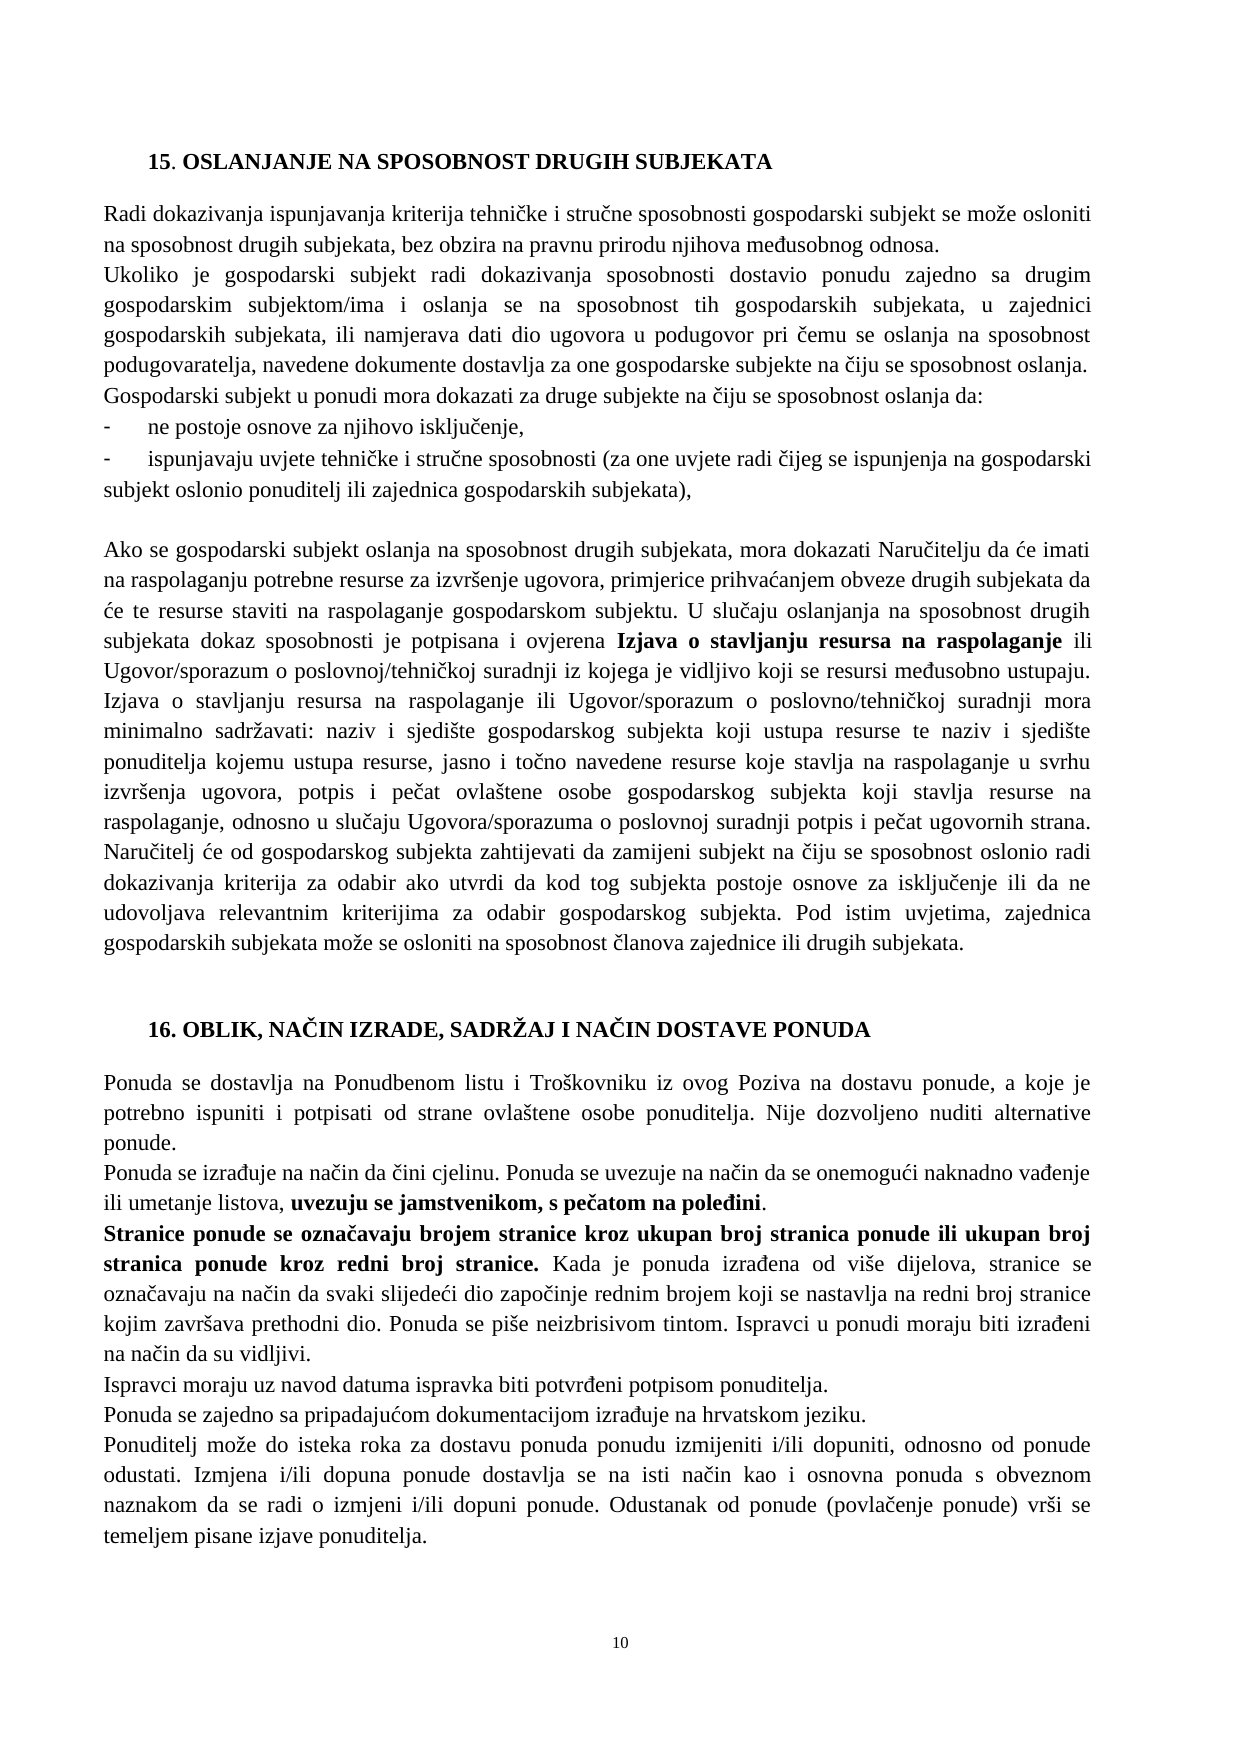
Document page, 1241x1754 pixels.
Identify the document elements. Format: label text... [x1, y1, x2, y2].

text Ukoliko je gospodarski subjekt radi dokazivanja sposobnosti dostavio ponudu zajedno sa drugim gospodarskim subjektom/ima i oslanja se na sposobnost tih gospodarskih subjekata, u zajednici gospodarskih subjekata, ili namjerava dati dio ugovora u podugovor pri čemu se oslanja na sposobnost podugovaratelja, navedene dokumente dostavlja za one gospodarske subjekte na čiju se sposobnost oslanja. [103, 261, 1092, 378]
text Ispravci moraju uz navod datuma ispravka biti potvrđeni potpisom ponuditelja. [103, 1371, 1092, 1397]
text 16. OBLIK, NAČIN IZRADE, SADRŽAJ I NAČIN DOSTAVE PONUDA [148, 1016, 1092, 1042]
text Ponuda se zajedno sa pripadajućom dokumentacijom izrađuje na hrvatskom jeziku. [103, 1401, 1092, 1427]
subtitle 15. OSLANJANJE NA SPOSOBNOST DRUGIH SUBJEKATA [148, 148, 1092, 174]
text Ponuda se izrađuje na način da čini cjelinu. Ponuda se uvezuje na način da se onemogući naknadno vađenje ili umetanje listova, uvezuju se jamstvenikom, s pečatom na poleđini. [103, 1159, 1092, 1216]
text Radi dokazivanja ispunjavanja kriterija tehničke i stručne sposobnosti gospodarski subjekt se može osloniti na sposobnost drugih subjekata, bez obzira na pravnu prirodu njihova međusobnog odnosa. [103, 200, 1092, 257]
list ne postoje osnove za njihovo isključenje, [103, 412, 1092, 440]
list ispunjavaju uvjete tehničke i stručne sposobnosti (za one uvjete radi čijeg se ispunjenja na gospodarski subjekt oslonio ponuditelj ili zajednica gospodarskih subjekata), [103, 444, 1092, 502]
text Stranice ponude se označavaju brojem stranice kroz ukupan broj stranica ponude ili ukupan broj stranica ponude kroz redni broj stranice. Kada je ponuda izrađena od više dijelova, stranice se označavaju na način da svaki slijedeći dio započinje rednim brojem koji se nastavlja na redni broj stranice kojim završava prethodni dio. Ponuda se piše neizbrisivom tintom. Ispravci u ponudi moraju biti izrađeni na način da su vidljivi. [103, 1219, 1092, 1367]
text Ponuditelj može do isteka roka za dostavu ponuda ponudu izmijeniti i/ili dopuniti, odnosno od ponude odustati. Izmjena i/ili dopuna ponude dostavlja se na isti način kao i osnovna ponuda s obveznom naznakom da se radi o izmjeni i/ili dopuni ponude. Odustanak od ponude (povlačenje ponude) vrši se temeljem pisane izjave ponuditelja. [103, 1431, 1092, 1548]
text Ponuda se dostavlja na Ponudbenom listu i Troškovniku iz ovog Poziva na dostavu ponude, a koje je potrebno ispuniti i potpisati od strane ovlaštene osobe ponuditelja. Nije dozvoljeno nuditi alternative ponude. [103, 1068, 1092, 1155]
text Ako se gospodarski subjekt oslanja na sposobnost drugih subjekata, mora dokazati Naručitelju da će imati na raspolaganju potrebne resurse za izvršenje ugovora, primjerice prihvaćanjem obveze drugih subjekata da će te resurse staviti na raspolaganje gospodarskom subjektu. U slučaju oslanjanja na sposobnost drugih subjekata dokaz sposobnosti je potpisana i ovjerena Izjava o stavljanju resursa na raspolaganje ili Ugovor/sporazum o poslovnoj/tehničkoj suradnji iz kojega je vidljivo koji se resursi međusobno ustupaju. Izjava o stavljanju resursa na raspolaganje ili Ugovor/sporazum o poslovno/tehničkoj suradnji mora minimalno sadržavati: naziv i sjedište gospodarskog subjekta koji ustupa resurse te naziv i sjedište ponuditelja kojemu ustupa resurse, jasno i točno navedene resurse koje stavlja na raspolaganje u svrhu izvršenja ugovora, potpis i pečat ovlaštene osobe gospodarskog subjekta koji stavlja resurse na raspolaganje, odnosno u slučaju Ugovora/sporazuma o poslovnoj suradnji potpis i pečat ugovornih strana. Naručitelj će od gospodarskog subjekta zahtijevati da zamijeni subjekt na čiju se sposobnost oslonio radi dokazivanja kriterija za odabir ako utvrdi da kod tog subjekta postoje osnove za isključenje ili da ne udovoljava relevantnim kriterijima za odabir gospodarskog subjekta. Pod istim uvjetima, zajednica gospodarskih subjekata može se osloniti na sposobnost članova zajednice ili drugih subjekata. [103, 536, 1092, 955]
text Gospodarski subjekt u ponudi mora dokazati za druge subjekte na čiju se sposobnost oslanja da: [103, 382, 1092, 408]
